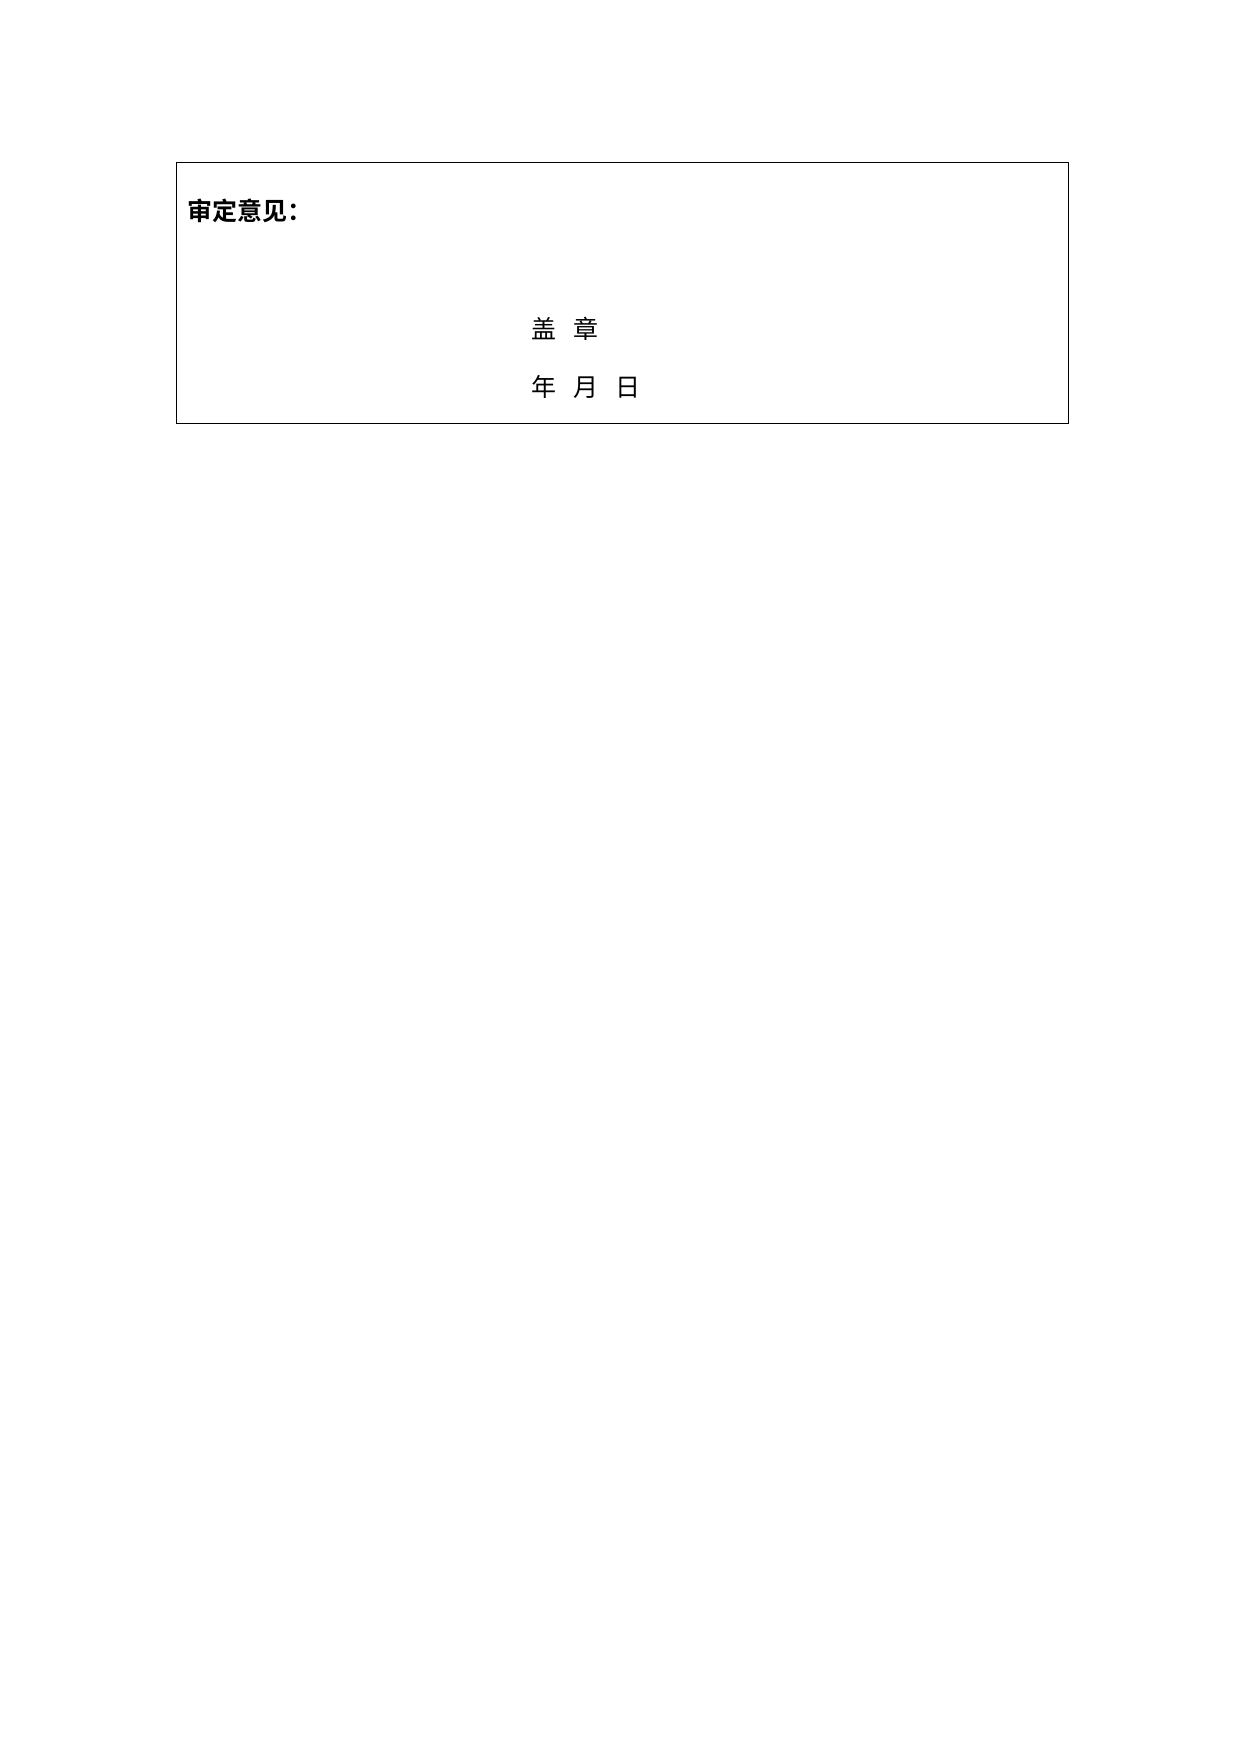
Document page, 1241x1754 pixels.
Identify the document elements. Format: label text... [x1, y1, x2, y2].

table_cell 审定意见： 盖 章 年 月 日 [177, 163, 1068, 423]
